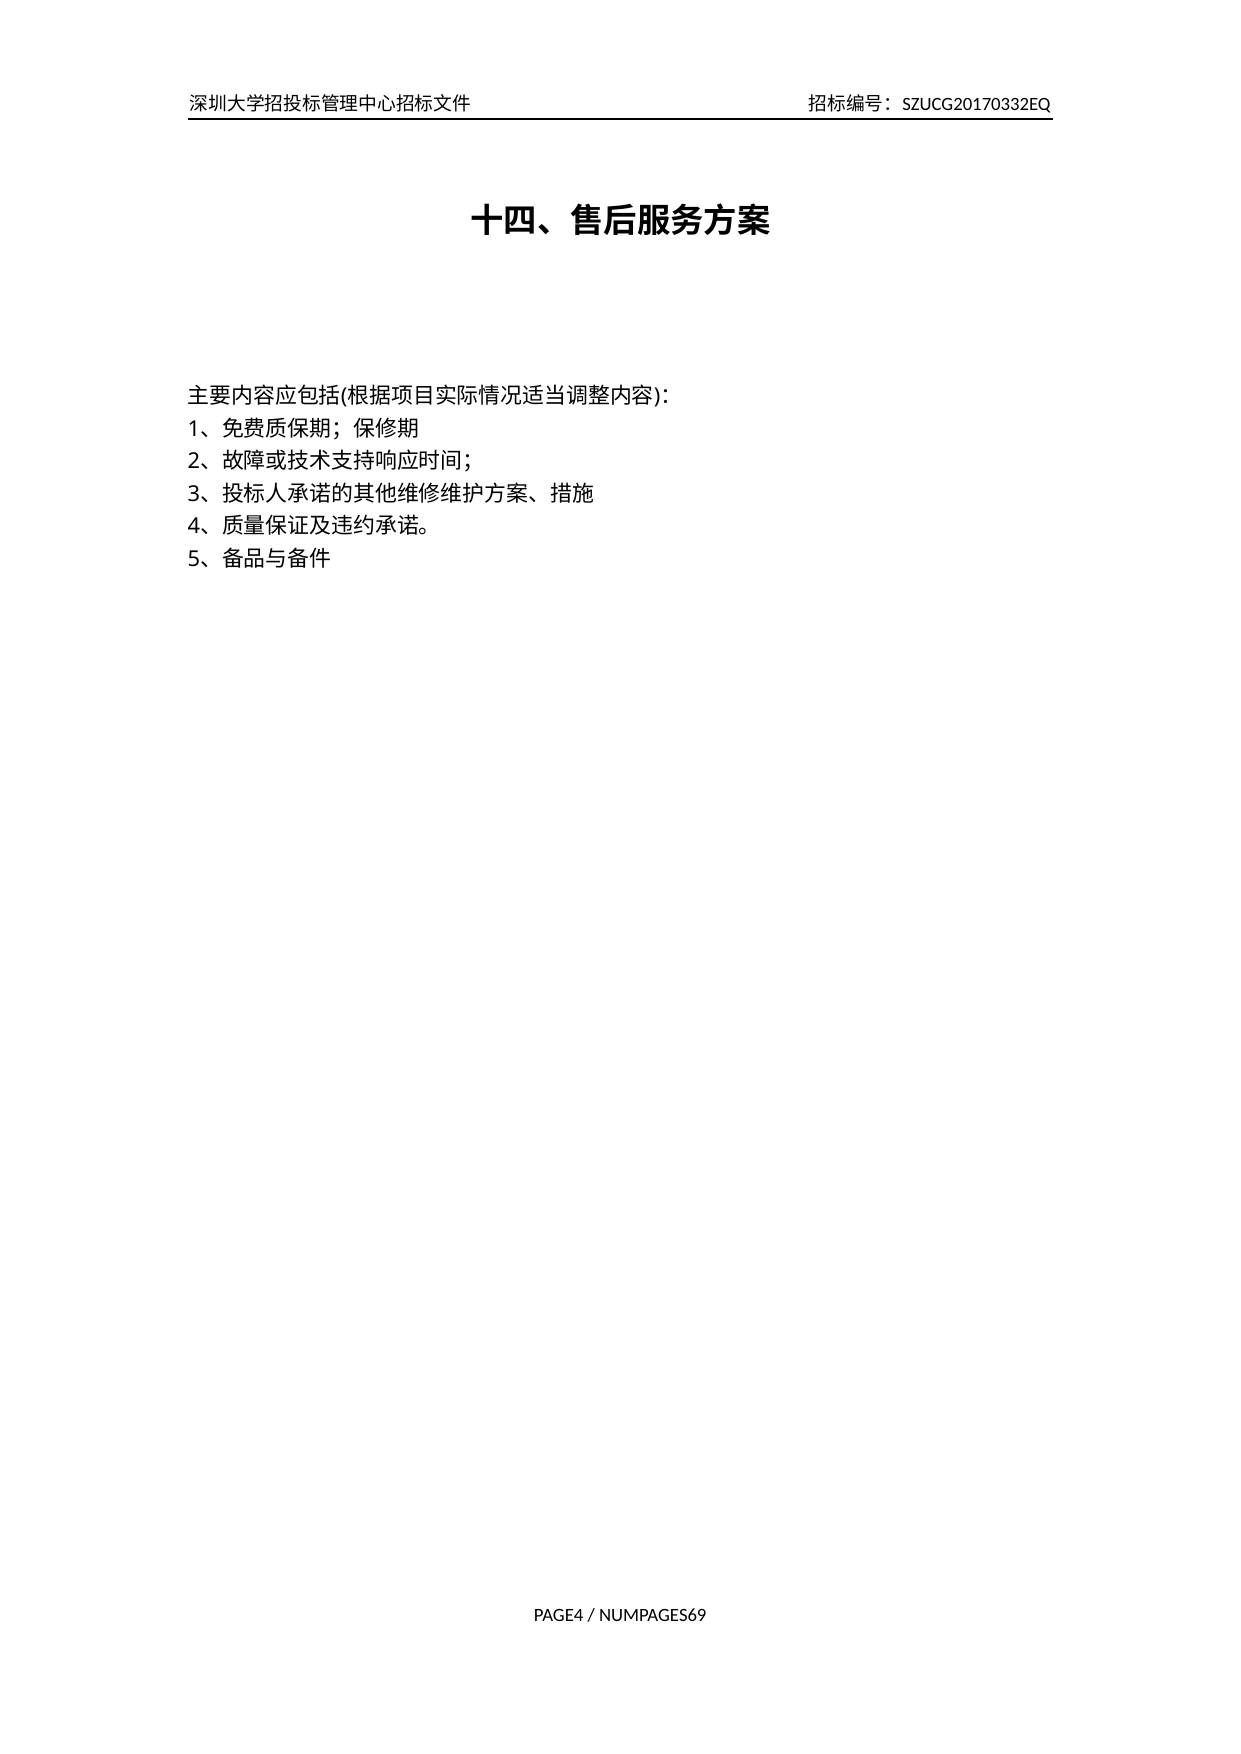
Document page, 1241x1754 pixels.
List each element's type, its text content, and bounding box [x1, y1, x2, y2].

text 5、备品与备件 [187, 540, 1053, 573]
subtitle 十四、售后服务方案 [187, 186, 1053, 251]
text 4、质量保证及违约承诺。 [187, 508, 1053, 540]
text 1、免费质保期；保修期 [187, 410, 1053, 443]
text 3、投标人承诺的其他维修维护方案、措施 [187, 475, 1053, 508]
text 主要内容应包括(根据项目实际情况适当调整内容)： [187, 378, 1053, 410]
text 2、故障或技术支持响应时间； [187, 443, 1053, 475]
